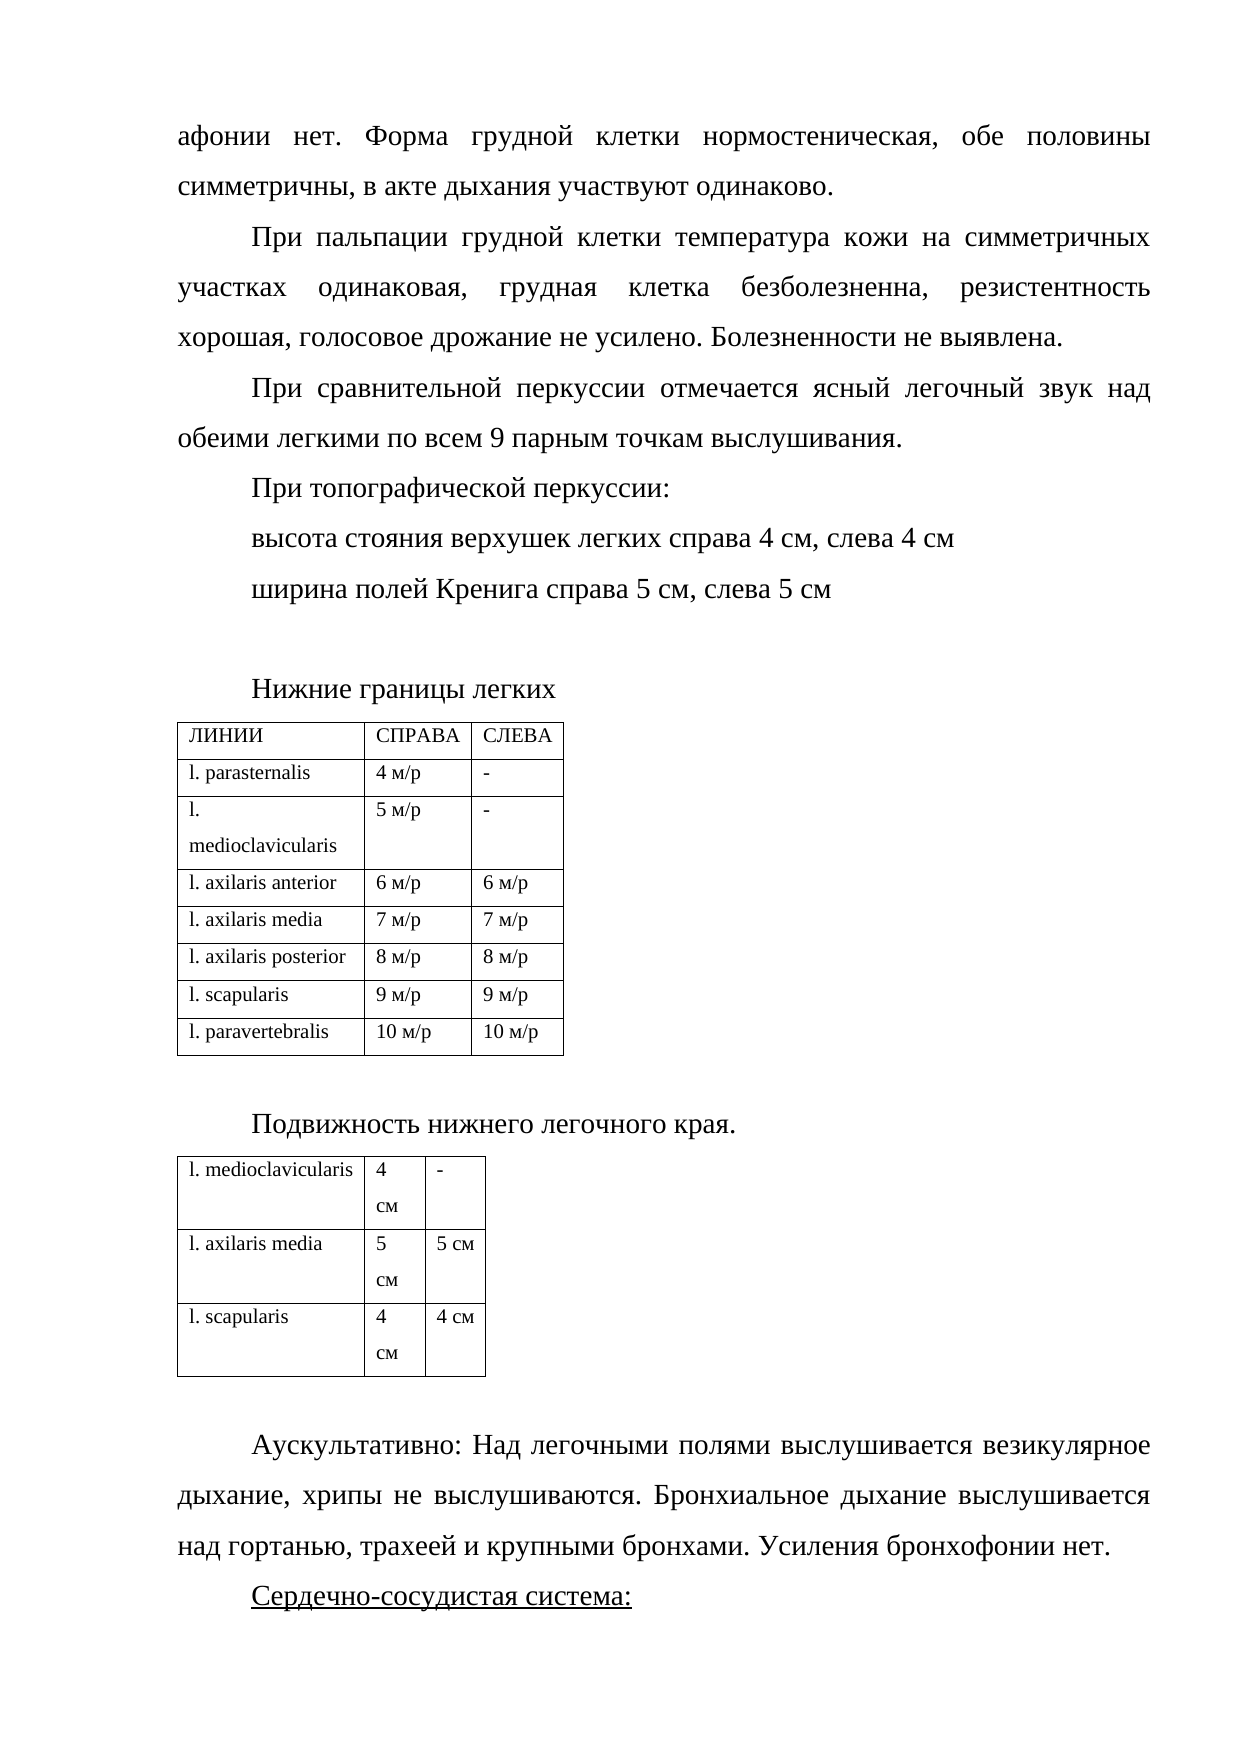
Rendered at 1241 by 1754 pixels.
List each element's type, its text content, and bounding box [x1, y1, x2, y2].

text высота стояния верхушек легких справа , слева [177, 521, 1152, 554]
table_cell [426, 1304, 485, 1376]
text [177, 118, 1152, 202]
table_cell 9 м/р [365, 981, 471, 1017]
text Подвижность нижнего легочного края. [177, 1106, 1152, 1139]
table_cell l. paravertebralis [178, 1019, 364, 1054]
table_header СПРАВА [365, 723, 471, 759]
table_header ЛИНИИ [178, 723, 364, 759]
text Аускультативно: Над легочными полями выслушивается везикулярное дыхание, хрипы не выслушиваются. Бронхиальное дыхание выслушивается над гортанью, трахеей и крупными бронхами. Усиления бронхофонии нет. [177, 1427, 1152, 1561]
text При сравнительной перкуссии отмечается ясный легочный звук над обеими легкими по всем 9 парным точкам выслушивания. [177, 370, 1152, 453]
table_cell l. scapularis [178, 1304, 364, 1376]
table_cell [365, 1304, 425, 1376]
table_cell 10 м/р [365, 1019, 471, 1054]
text Сердечно-сосудистая система: [177, 1578, 1152, 1611]
table_cell l. scapularis [178, 981, 364, 1017]
table_cell l. medioclavicularis [178, 797, 364, 869]
table_cell [426, 1230, 485, 1302]
table_header [365, 1157, 425, 1229]
table_cell l. parasternalis [178, 760, 364, 796]
table_cell l. axilaris media [178, 1230, 364, 1302]
table_cell - [472, 760, 563, 796]
text Нижние границы легких [177, 672, 1152, 705]
text При пальпации грудной клетки температура кожи на симметричных участках одинаковая, грудная клетка безболезненна, резистентность хорошая, голосовое дрожание не усилено. Болезненности не выявлена. [177, 219, 1152, 353]
table_cell 9 м/р [472, 981, 563, 1017]
table_cell 4 м/р [365, 760, 471, 796]
text ширина полей Кренига справа , слева [177, 571, 1152, 604]
text При топографической перкуссии: [177, 470, 1152, 504]
table_cell 6 м/р [365, 870, 471, 906]
table_cell - [472, 797, 563, 869]
table_header СЛЕВА [472, 723, 563, 759]
table_cell 8 м/р [472, 944, 563, 980]
table_header - [426, 1157, 485, 1229]
table_cell l. axilaris media [178, 907, 364, 943]
table_cell 6 м/р [472, 870, 563, 906]
table_cell 5 м/р [365, 797, 471, 869]
table_cell l. axilaris posterior [178, 944, 364, 980]
table_cell 7 м/р [472, 907, 563, 943]
table_cell 7 м/р [365, 907, 471, 943]
table_cell 8 м/р [365, 944, 471, 980]
table_cell [365, 1230, 425, 1302]
table_header l. medioclavicularis [178, 1157, 364, 1229]
table_cell l. axilaris anterior [178, 870, 364, 906]
table_cell 10 м/р [472, 1019, 563, 1054]
